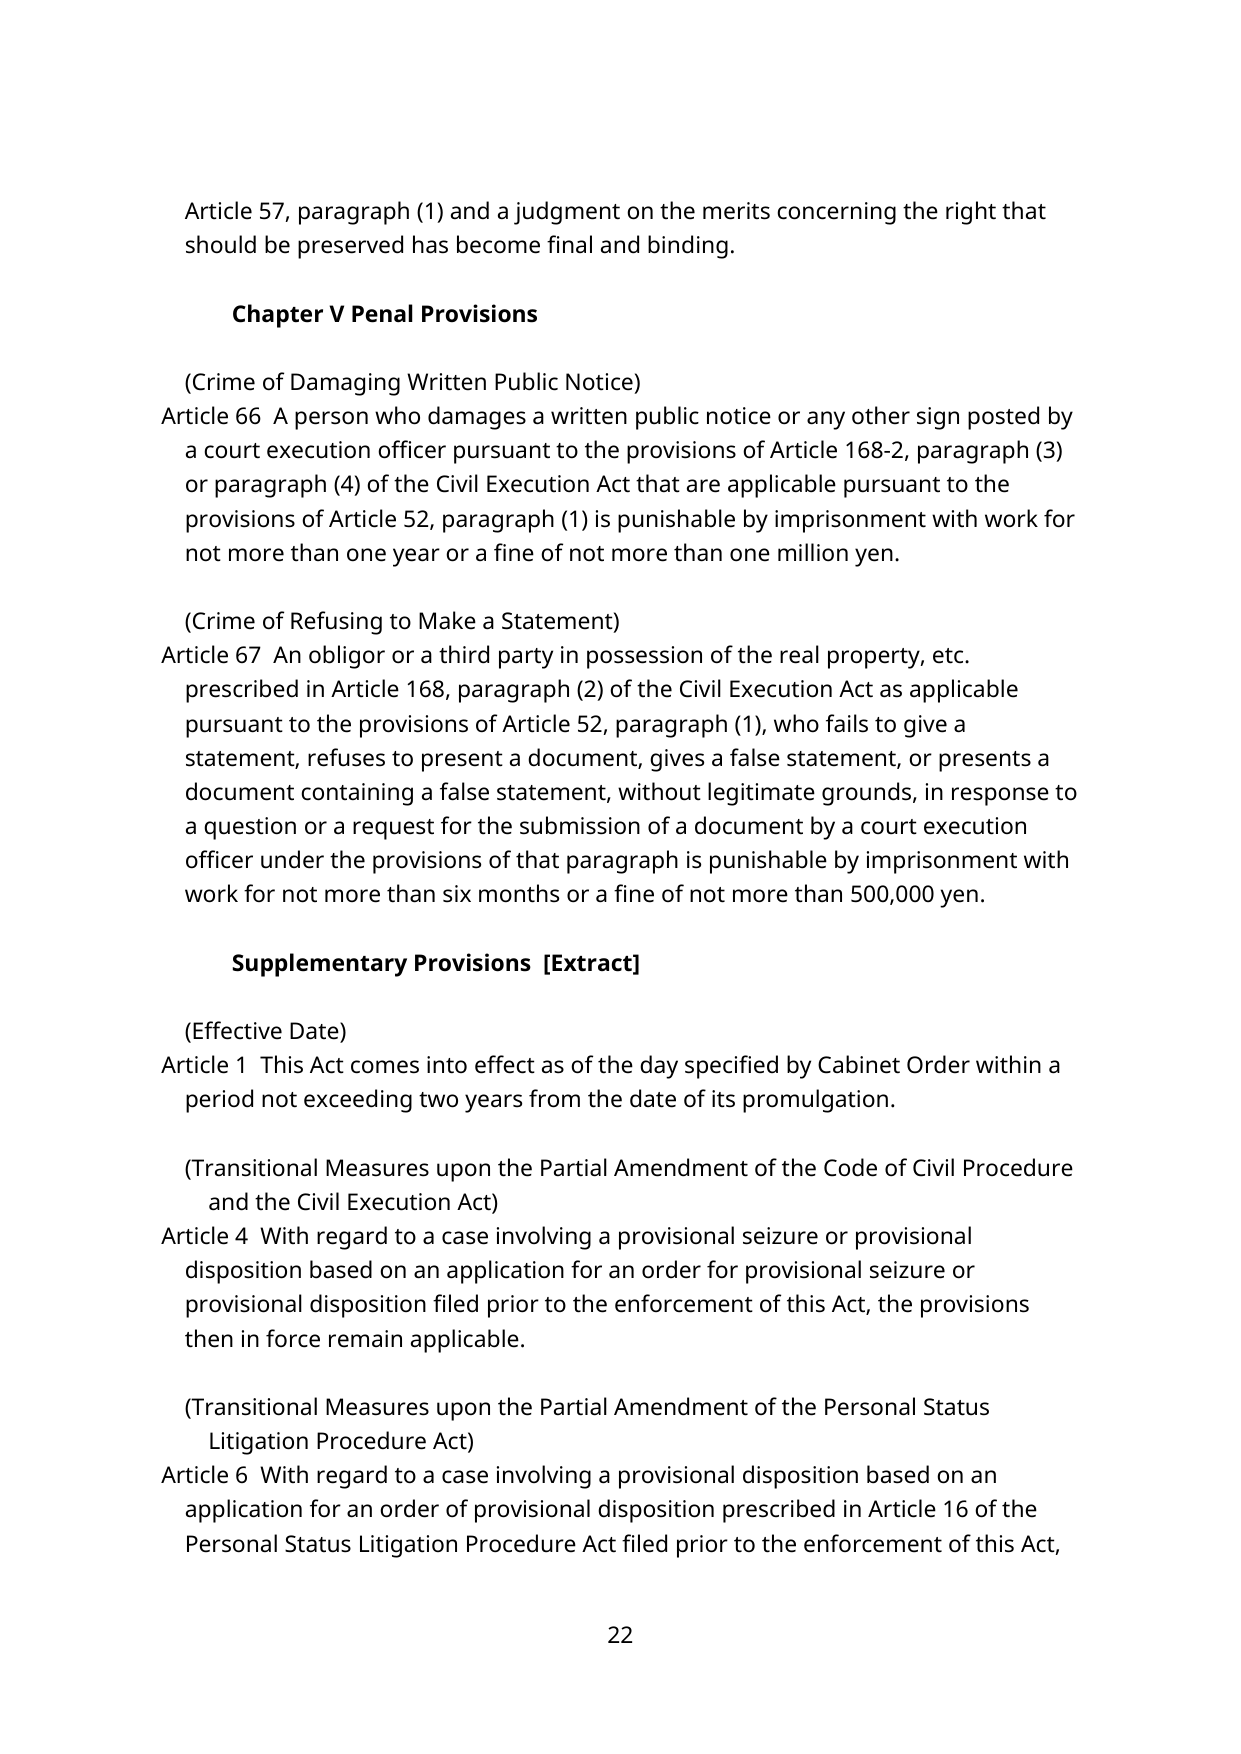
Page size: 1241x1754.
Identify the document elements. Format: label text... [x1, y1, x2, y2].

text (Crime of Refusing to Make a Statement) [184, 604, 1079, 638]
text (Transitional Measures upon the Partial Amendment of the Code of Civil Procedure and the Civil Execution Act) [184, 1150, 1079, 1219]
text Article 67 An obligor or a third party in possession of the real property, etc. prescribed in Article 168, paragraph (2) of the Civil Execution Act as applicable pursuant to the provisions of Article 52, paragraph (1), who fails to give a statement, refuses to present a document, gives a false statement, or presents a document containing a false statement, without legitimate grounds, in response to a question or a request for the submission of a document by a court execution officer under the provisions of that paragraph is punishable by imprisonment with work for not more than six months or a fine of not more than 500,000 yen. [161, 638, 1079, 911]
text Article 1 This Act comes into effect as of the day specified by Cabinet Order within a period not exceeding two years from the date of its promulgation. [161, 1048, 1079, 1116]
text (Crime of Damaging Written Public Notice) [184, 364, 1079, 399]
text Article 66 A person who damages a written public notice or any other sign posted by a court execution officer pursuant to the provisions of Article 168-2, paragraph (3) or paragraph (4) of the Civil Execution Act that are applicable pursuant to the provisions of Article 52, paragraph (1) is punishable by imprisonment with work for not more than one year or a fine of not more than one million yen. [161, 399, 1079, 569]
text Chapter V Penal Provisions [230, 296, 1079, 330]
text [161, 194, 1079, 262]
text (Effective Date) [184, 1014, 1079, 1048]
text Article 4 With regard to a case involving a provisional seizure or provisional disposition based on an application for an order for provisional seizure or provisional disposition filed prior to the enforcement of this Act, the provisions then in force remain applicable. [161, 1219, 1079, 1355]
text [161, 1458, 1079, 1560]
text (Transitional Measures upon the Partial Amendment of the Personal Status Litigation Procedure Act) [184, 1389, 1079, 1458]
text Supplementary Provisions [Extract] [230, 945, 1079, 979]
